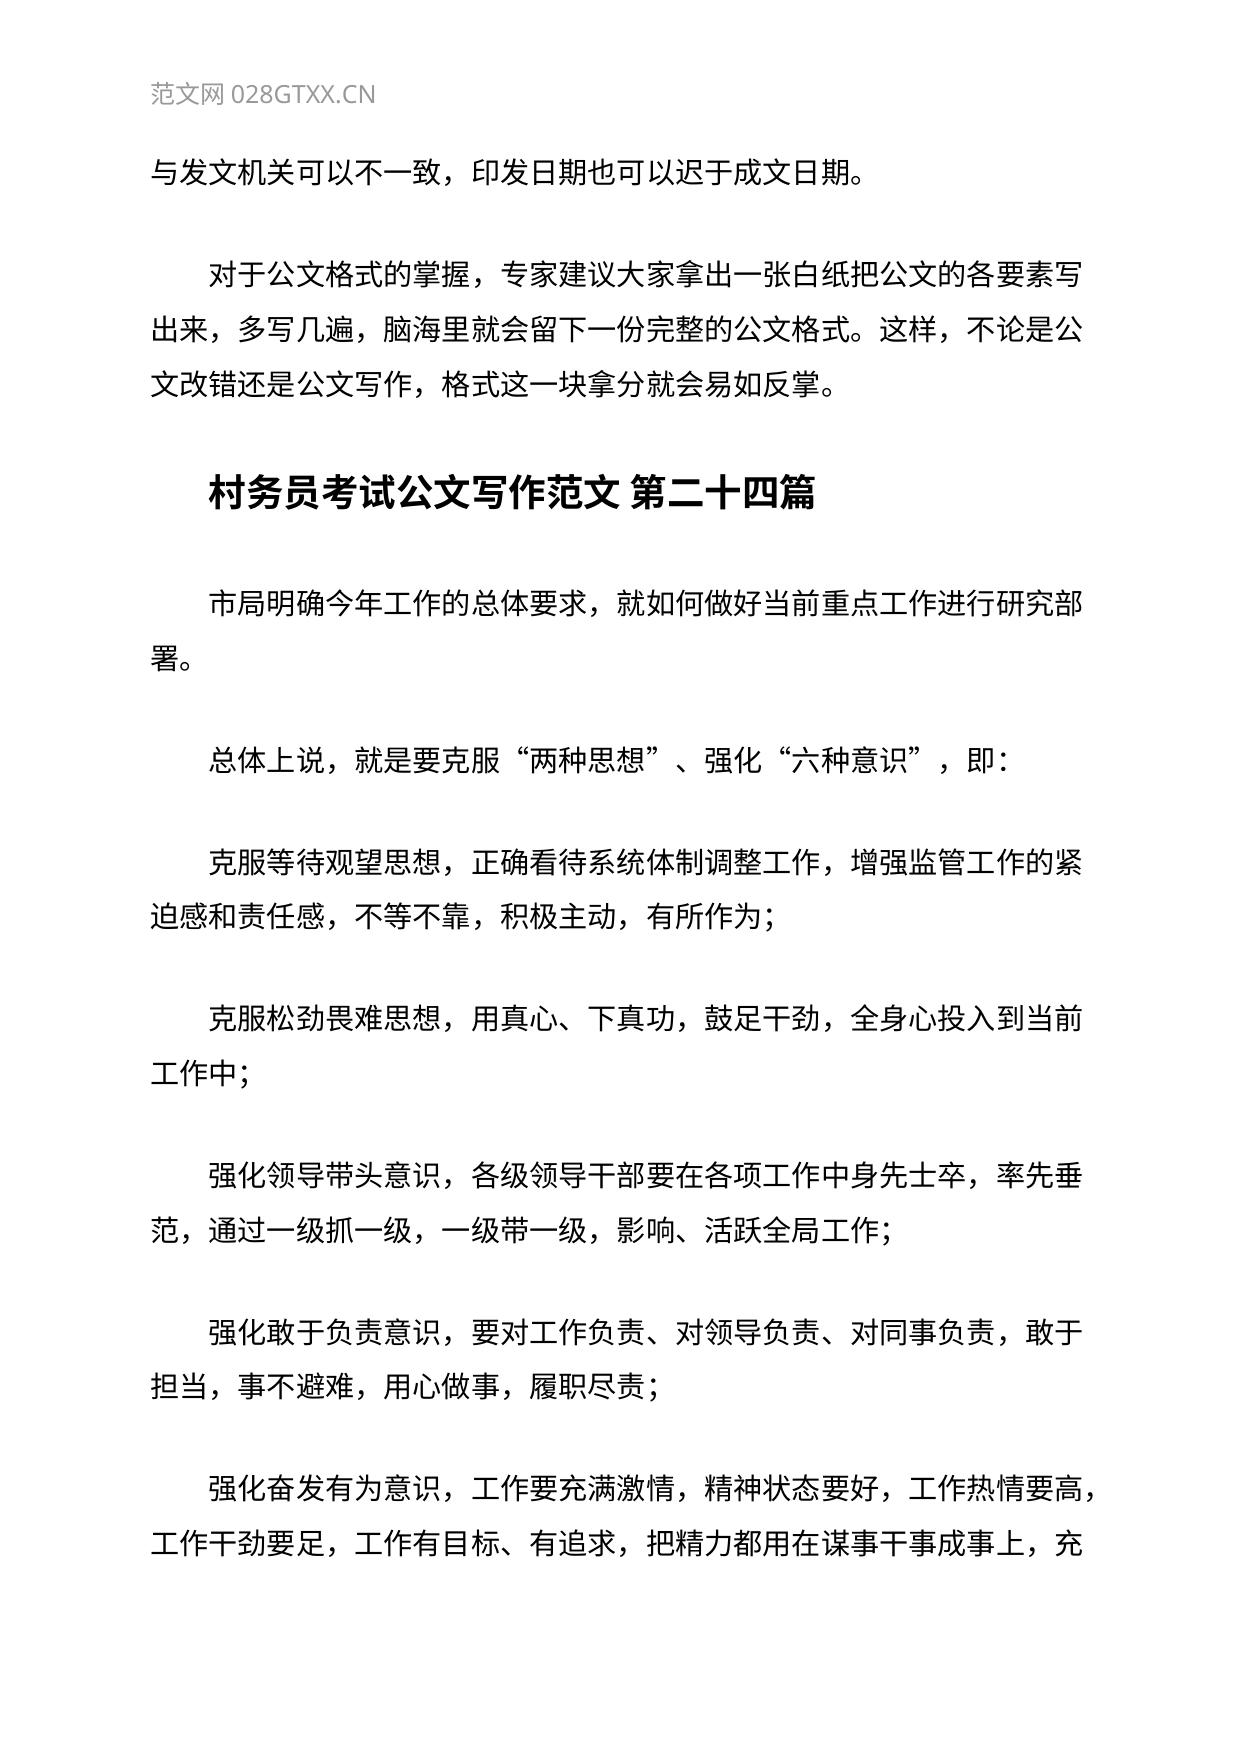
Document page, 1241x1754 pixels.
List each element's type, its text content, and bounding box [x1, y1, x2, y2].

text 克服松劲畏难思想，用真心、下真功，鼓足干劲，全身心投入到当前工作中； [150, 996, 1090, 1093]
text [150, 150, 1090, 192]
text 对于公文格式的掌握，专家建议大家拿出一张白纸把公文的各要素写出来，多写几遍，脑海里就会留下一份完整的公文格式。这样，不论是公文改错还是公文写作，格式这一块拿分就会易如反掌。 [150, 252, 1090, 404]
text 强化敢于负责意识，要对工作负责、对领导负责、对同事负责，敢于担当，事不避难，用心做事，履职尽责； [150, 1309, 1090, 1406]
text 总体上说，就是要克服“两种思想”、强化“六种意识”，即： [150, 737, 1090, 780]
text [150, 1466, 1090, 1563]
text 强化领导带头意识，各级领导干部要在各项工作中身先士卒，率先垂范，通过一级抓一级，一级带一级，影响、活跃全局工作； [150, 1152, 1090, 1250]
text 市局明确今年工作的总体要求，就如何做好当前重点工作进行研究部署。 [150, 581, 1090, 678]
text 克服等待观望思想，正确看待系统体制调整工作，增强监管工作的紧迫感和责任感，不等不靠，积极主动，有所作为； [150, 839, 1090, 936]
text 村务员考试公文写作范文 第二十四篇 [150, 463, 1090, 518]
